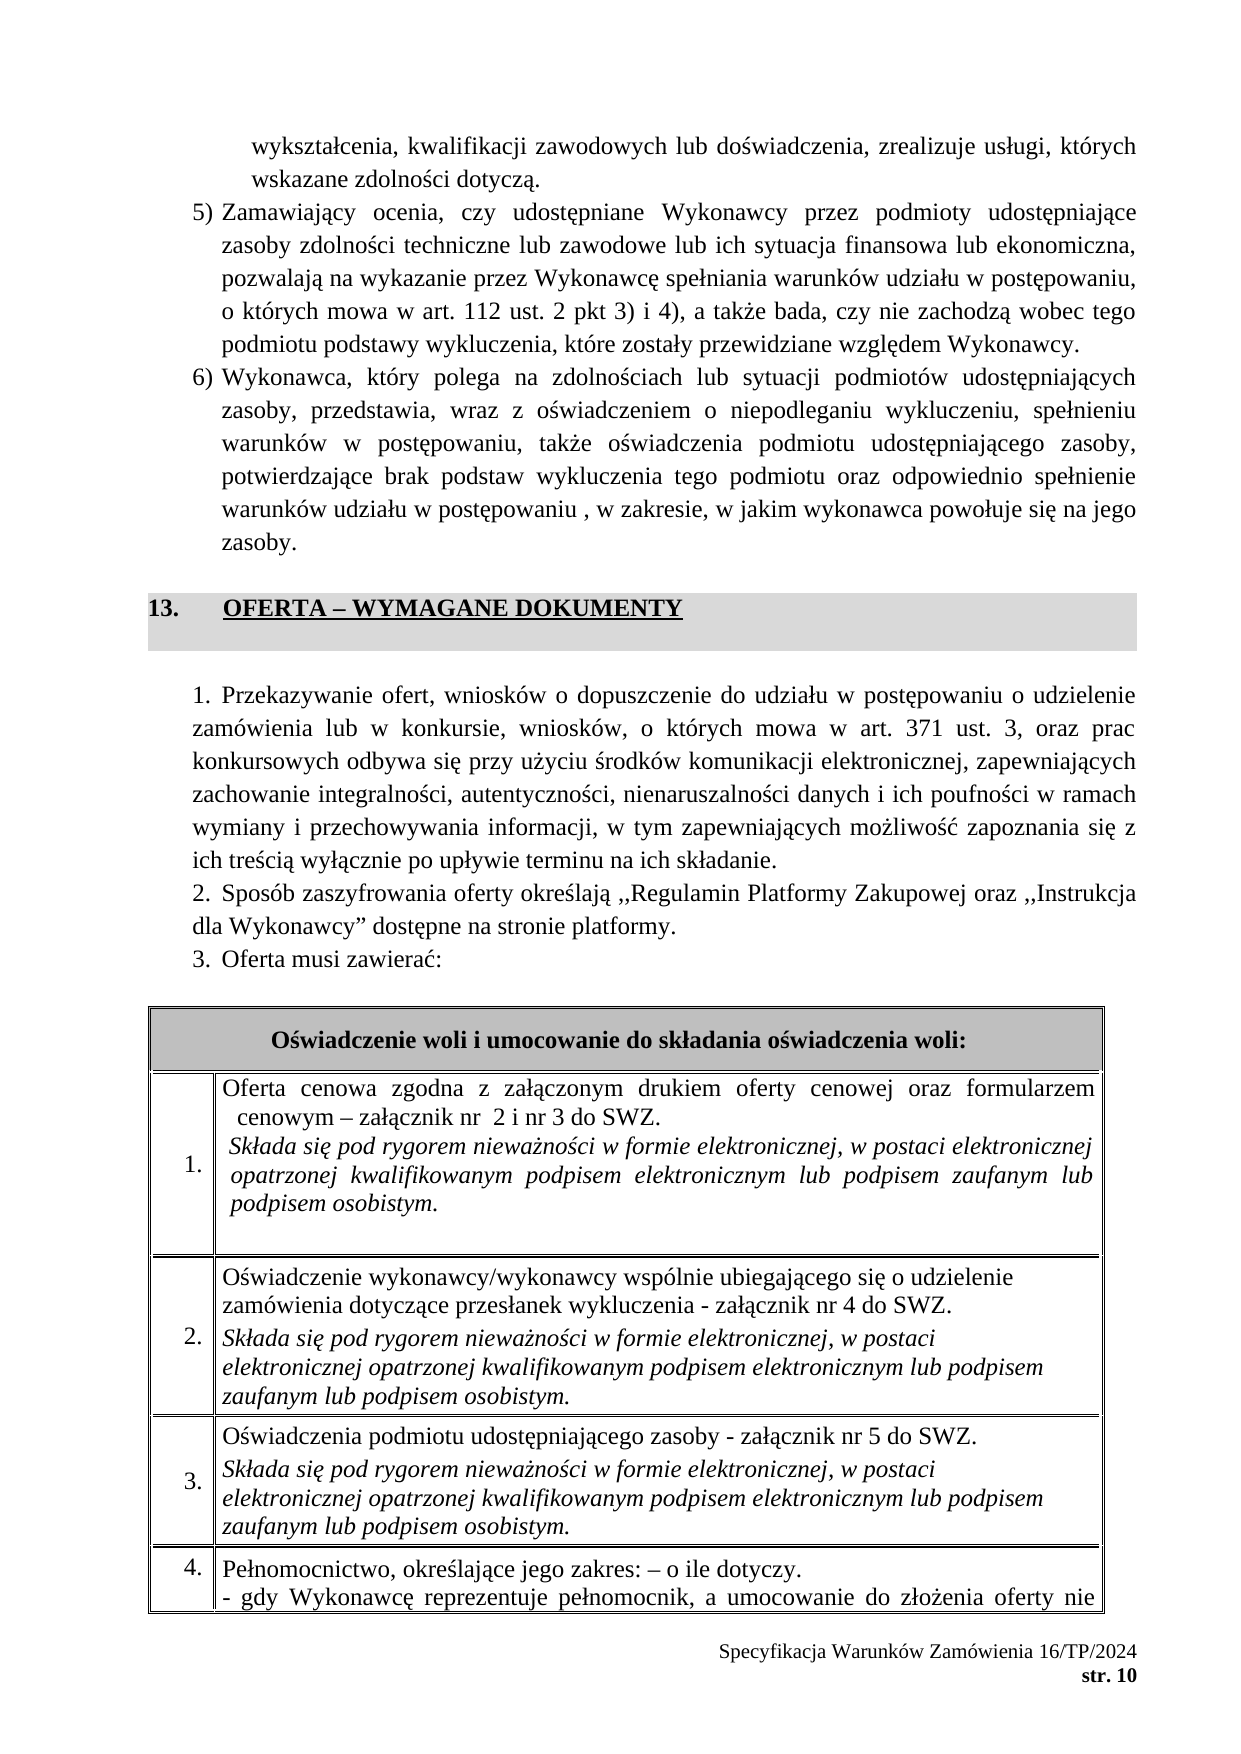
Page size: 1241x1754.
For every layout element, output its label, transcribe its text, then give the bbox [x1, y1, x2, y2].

table_cell [151, 1414, 213, 1544]
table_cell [215, 1544, 1103, 1611]
table_cell Oświadczenie wykonawcy/wykonawcy wspólnie ubiegającego się o udzielenie zamówienia dotyczące przesłanek wykluczenia - załącznik nr 4 do SWZ. Składa się pod rygorem nieważności w formie elektronicznej, w postaci elektronicznej opatrzonej kwalifikowanym podpisem elektronicznym lub podpisem zaufanym lub podpisem osobistym. [215, 1254, 1103, 1414]
table_cell Oferta cenowa zgodna z załączonym drukiem oferty cenowej oraz formularzem cenowym – załącznik nr 2 i nr 3 do SWZ. Składa się pod rygorem nieważności w formie elektronicznej, w postaci elektronicznej opatrzonej kwalifikowanym podpisem elektronicznym lub podpisem zaufanym lub podpisem osobistym. [215, 1070, 1103, 1254]
table_cell Oświadczenia podmiotu udostępniającego zasoby - załącznik nr 5 do SWZ. Składa się pod rygorem nieważności w formie elektronicznej, w postaci elektronicznej opatrzonej kwalifikowanym podpisem elektronicznym lub podpisem zaufanym lub podpisem osobistym. [216, 1414, 1102, 1544]
text 13. OFERTA – WYMAGANE DOKUMENTY [148, 593, 1137, 622]
table_cell [149, 1254, 215, 1414]
list Wykonawca, który polega na zdolnościach lub sytuacji podmiotów udostępniających zasoby, przedstawia, wraz z oświadczeniem o niepodleganiu wykluczeniu, spełnieniu warunków w postępowaniu, także oświadczenia podmiotu udostępniającego zasoby, potwierdzające brak podstaw wykluczenia tego podmiotu oraz odpowiednio spełnienie warunków udziału w postępowaniu , w zakresie, w jakim wykonawca powołuje się na jego zasoby. [192, 362, 1137, 556]
table_header Oświadczenie woli i umocowanie do składania oświadczenia woli: [151, 1009, 1102, 1070]
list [222, 131, 1137, 193]
table_cell [149, 1544, 215, 1611]
list Sposób zaszyfrowania oferty określają ,,Regulamin Platformy Zakupowej oraz ,,Instrukcja dla Wykonawcy” dostępne na stronie platformy. [192, 878, 1137, 940]
list Przekazywanie ofert, wniosków o dopuszczenie do udziału w postępowaniu o udzielenie zamówienia lub w konkursie, wniosków, o których mowa w art. 371 ust. 3, oraz prac konkursowych odbywa się przy użyciu środków komunikacji elektronicznej, zapewniających zachowanie integralności, autentyczności, nienaruszalności danych i ich poufności w ramach wymiany i przechowywania informacji, w tym zapewniających możliwość zapoznania się z ich treścią wyłącznie po upływie terminu na ich składanie. [192, 680, 1137, 874]
list Oferta musi zawierać: [192, 944, 1137, 973]
table_cell [149, 1070, 215, 1254]
list Zamawiający ocenia, czy udostępniane Wykonawcy przez podmioty udostępniające zasoby zdolności techniczne lub zawodowe lub ich sytuacja finansowa lub ekonomiczna, pozwalają na wykazanie przez Wykonawcę spełniania warunków udziału w postępowaniu, o których mowa w art. 112 ust. 2 pkt 3) i 4), a także bada, czy nie zachodzą wobec tego podmiotu podstawy wykluczenia, które zostały przewidziane względem Wykonawcy. [192, 197, 1137, 358]
